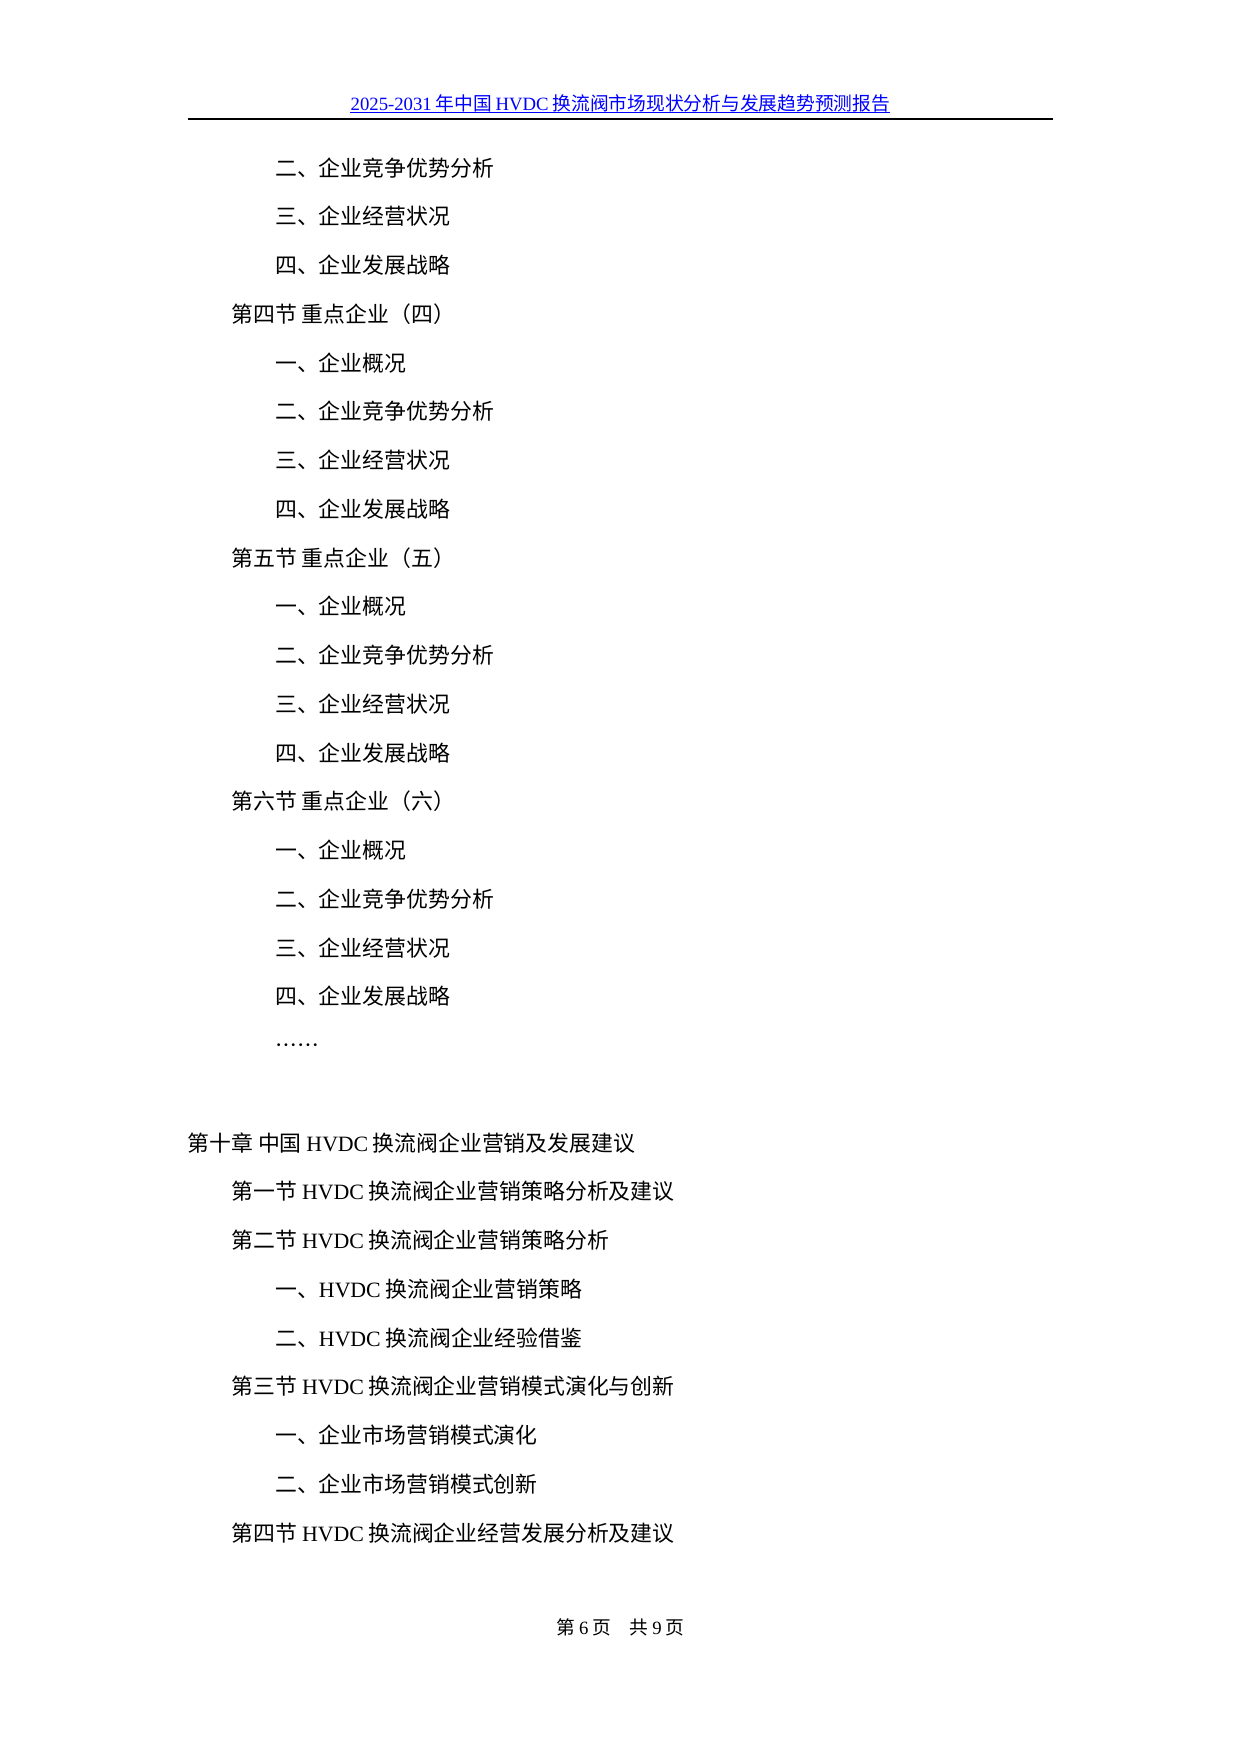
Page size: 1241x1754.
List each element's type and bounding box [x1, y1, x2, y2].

text [187, 150, 1053, 1548]
